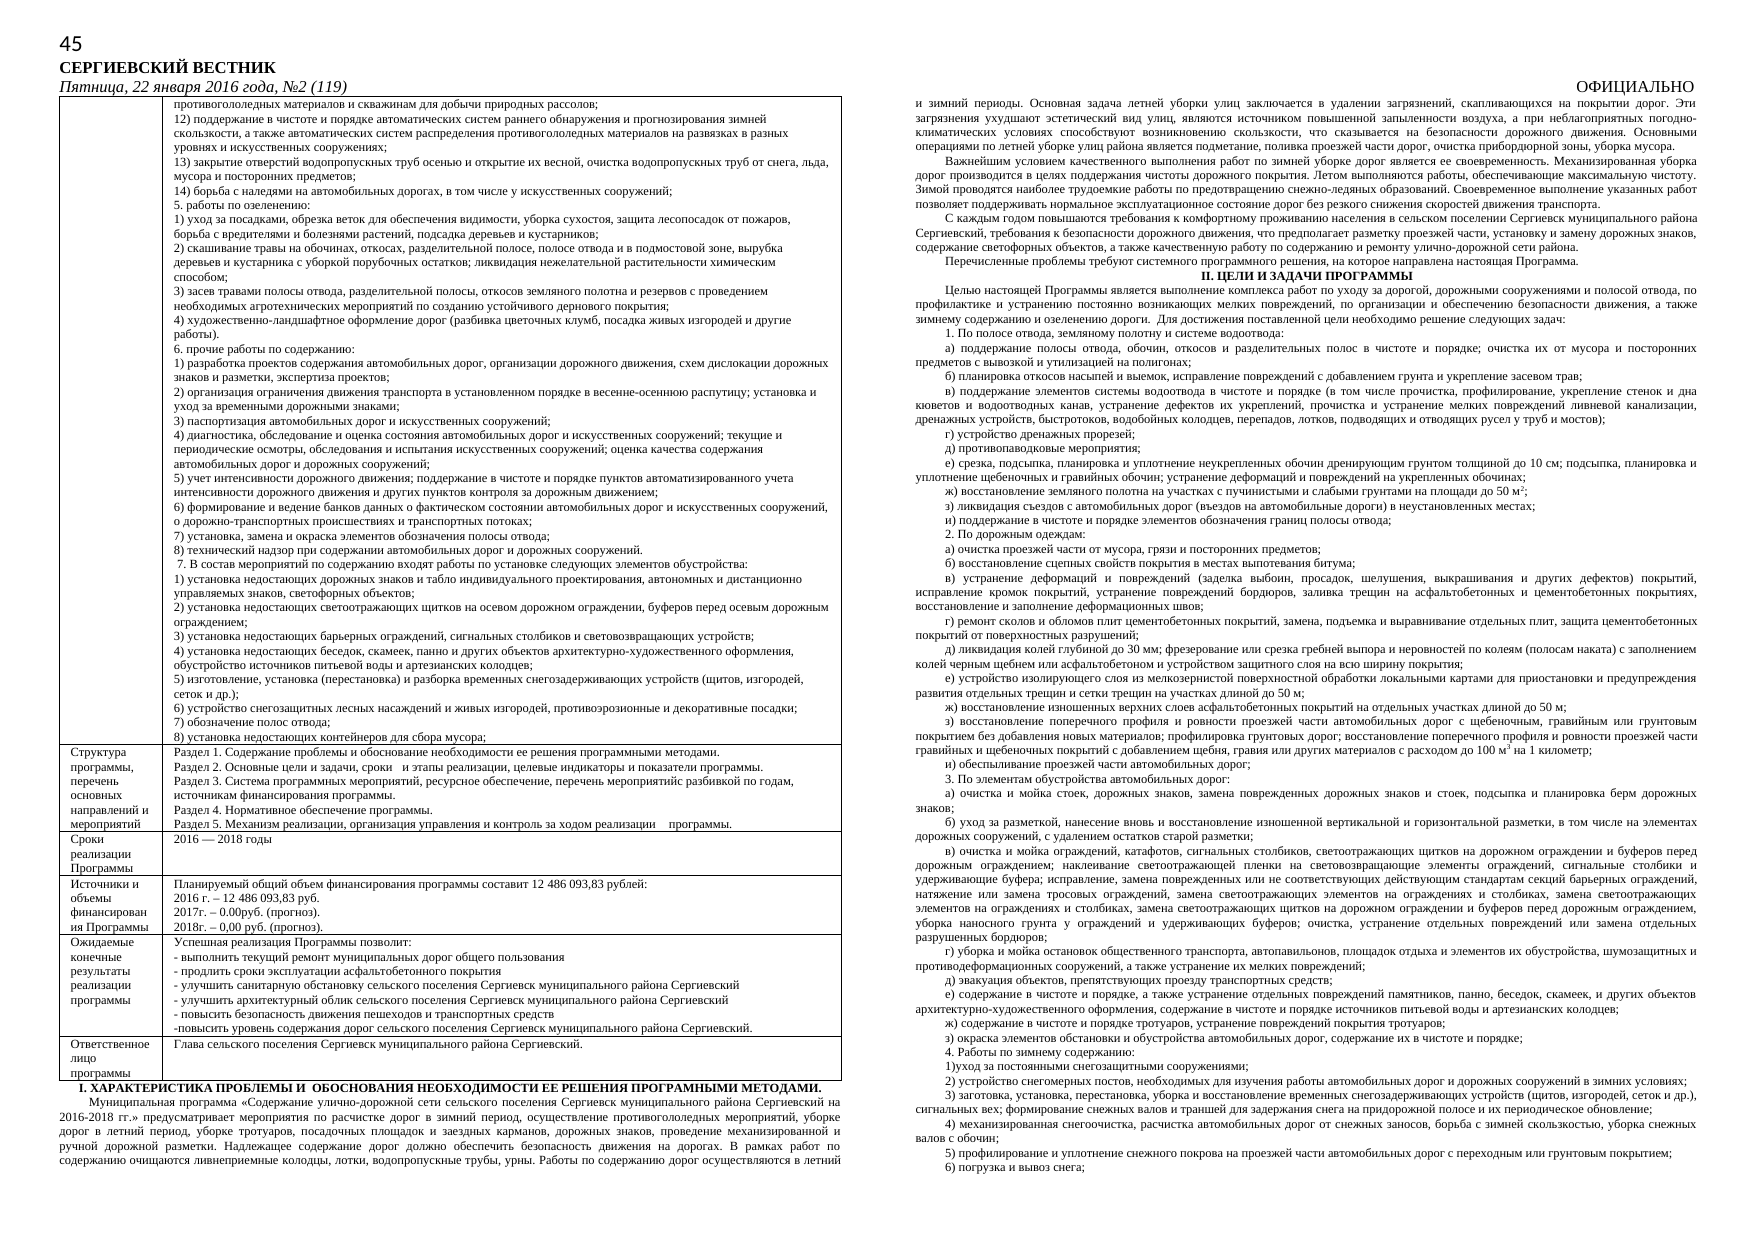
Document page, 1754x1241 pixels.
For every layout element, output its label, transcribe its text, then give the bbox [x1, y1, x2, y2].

text з) ликвидация съездов с автомобильных дорог (въездов на автомобильные дороги) в неустановленных местах; [915, 498, 1698, 513]
text С каждым годом повышаются требования к комфортному проживанию населения в сельском поселении Сергиевск муниципального района Сергиевский, требования к безопасности дорожного движения, что предполагает разметку проезжей части, установку и замену дорожных знаков, содержание светофорных объектов, а также качественную работу по содержанию и ремонту улично-дорожной сети района. [915, 211, 1698, 254]
text в) поддержание элементов системы водоотвода в чистоте и порядке (в том числе прочистка, профилирование, укрепление стенок и дна кюветов и водоотводных канав, устранение дефектов их укреплений, прочистка и устранение мелких повреждений ливневой канализации, дренажных устройств, быстротоков, водобойных колодцев, перепадов, лотков, подводящих и отводящих русел у труб и мостов); [915, 383, 1698, 427]
text и) поддержание в чистоте и порядке элементов обозначения границ полосы отвода; [915, 513, 1698, 527]
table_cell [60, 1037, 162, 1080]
text а) поддержание полосы отвода, обочин, откосов и разделительных полос в чистоте и порядке; очистка их от мусора и посторонних предметов с вывозкой и утилизацией на полигонах; [915, 340, 1698, 369]
text II. ЦЕЛИ И ЗАДАЧИ ПРОГРАММЫ [915, 268, 1698, 283]
text Важнейшим условием качественного выполнения работ по зимней уборке дорог является ее своевременность. Механизированная уборка дорог производится в целях поддержания чистоты дорожного покрытия. Летом выполняются работы, обеспечивающие максимальную чистоту. Зимой проводятся наиболее трудоемкие работы по предотвращению снежно-ледяных образований. Своевременное выполнение указанных работ позволяет поддерживать нормальное эксплуатационное состояние дорог без резкого снижения скоростей движения транспорта. [915, 153, 1698, 211]
text Перечисленные проблемы требуют системного программного решения, на которое направлена настоящая Программа. [915, 254, 1698, 268]
text е) срезка, подсыпка, планировка и уплотнение неукрепленных обочин дренирующим грунтом толщиной до 10 см; подсыпка, планировка и уплотнение щебеночных и гравийных обочин; устранение деформаций и повреждений на укрепленных обочинах; [915, 455, 1698, 484]
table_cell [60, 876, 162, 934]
text ж) восстановление земляного полотна на участках с пучинистыми и слабыми грунтами на площади до 50 м2; [915, 484, 1698, 498]
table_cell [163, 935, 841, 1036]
text б) планировка откосов насыпей и выемок, исправление повреждений с добавлением грунта и укрепление засевом трав; [915, 369, 1698, 383]
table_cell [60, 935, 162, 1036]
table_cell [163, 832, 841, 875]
text д) противопаводковые мероприятия; [915, 441, 1698, 455]
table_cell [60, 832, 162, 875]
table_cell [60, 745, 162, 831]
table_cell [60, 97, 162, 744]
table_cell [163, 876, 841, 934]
text 2. По дорожным одеждам: [915, 527, 1698, 542]
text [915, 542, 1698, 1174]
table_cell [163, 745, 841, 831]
text г) устройство дренажных прорезей; [915, 427, 1698, 441]
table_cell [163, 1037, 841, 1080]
text 1. По полосе отвода, земляному полотну и системе водоотвода: [915, 326, 1698, 340]
text Целью настоящей Программы является выполнение комплекса работ по уходу за дорогой, дорожными сооружениями и полосой отвода, по профилактике и устранению постоянно возникающих мелких повреждений, по организации и обеспечению безопасности движения, а также зимнему содержанию и озеленению дороги. Для достижения поставленной цели необходимо решение следующих задач: [915, 283, 1698, 326]
text I. ХАРАКТЕРИСТИКА ПРОБЛЕМЫ И ОБОСНОВАНИЯ НЕОБХОДИМОСТИ ЕЕ РЕШЕНИЯ ПРОГРАМНЫМИ МЕТОДАМИ. [59, 1081, 842, 1095]
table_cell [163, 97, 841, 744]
